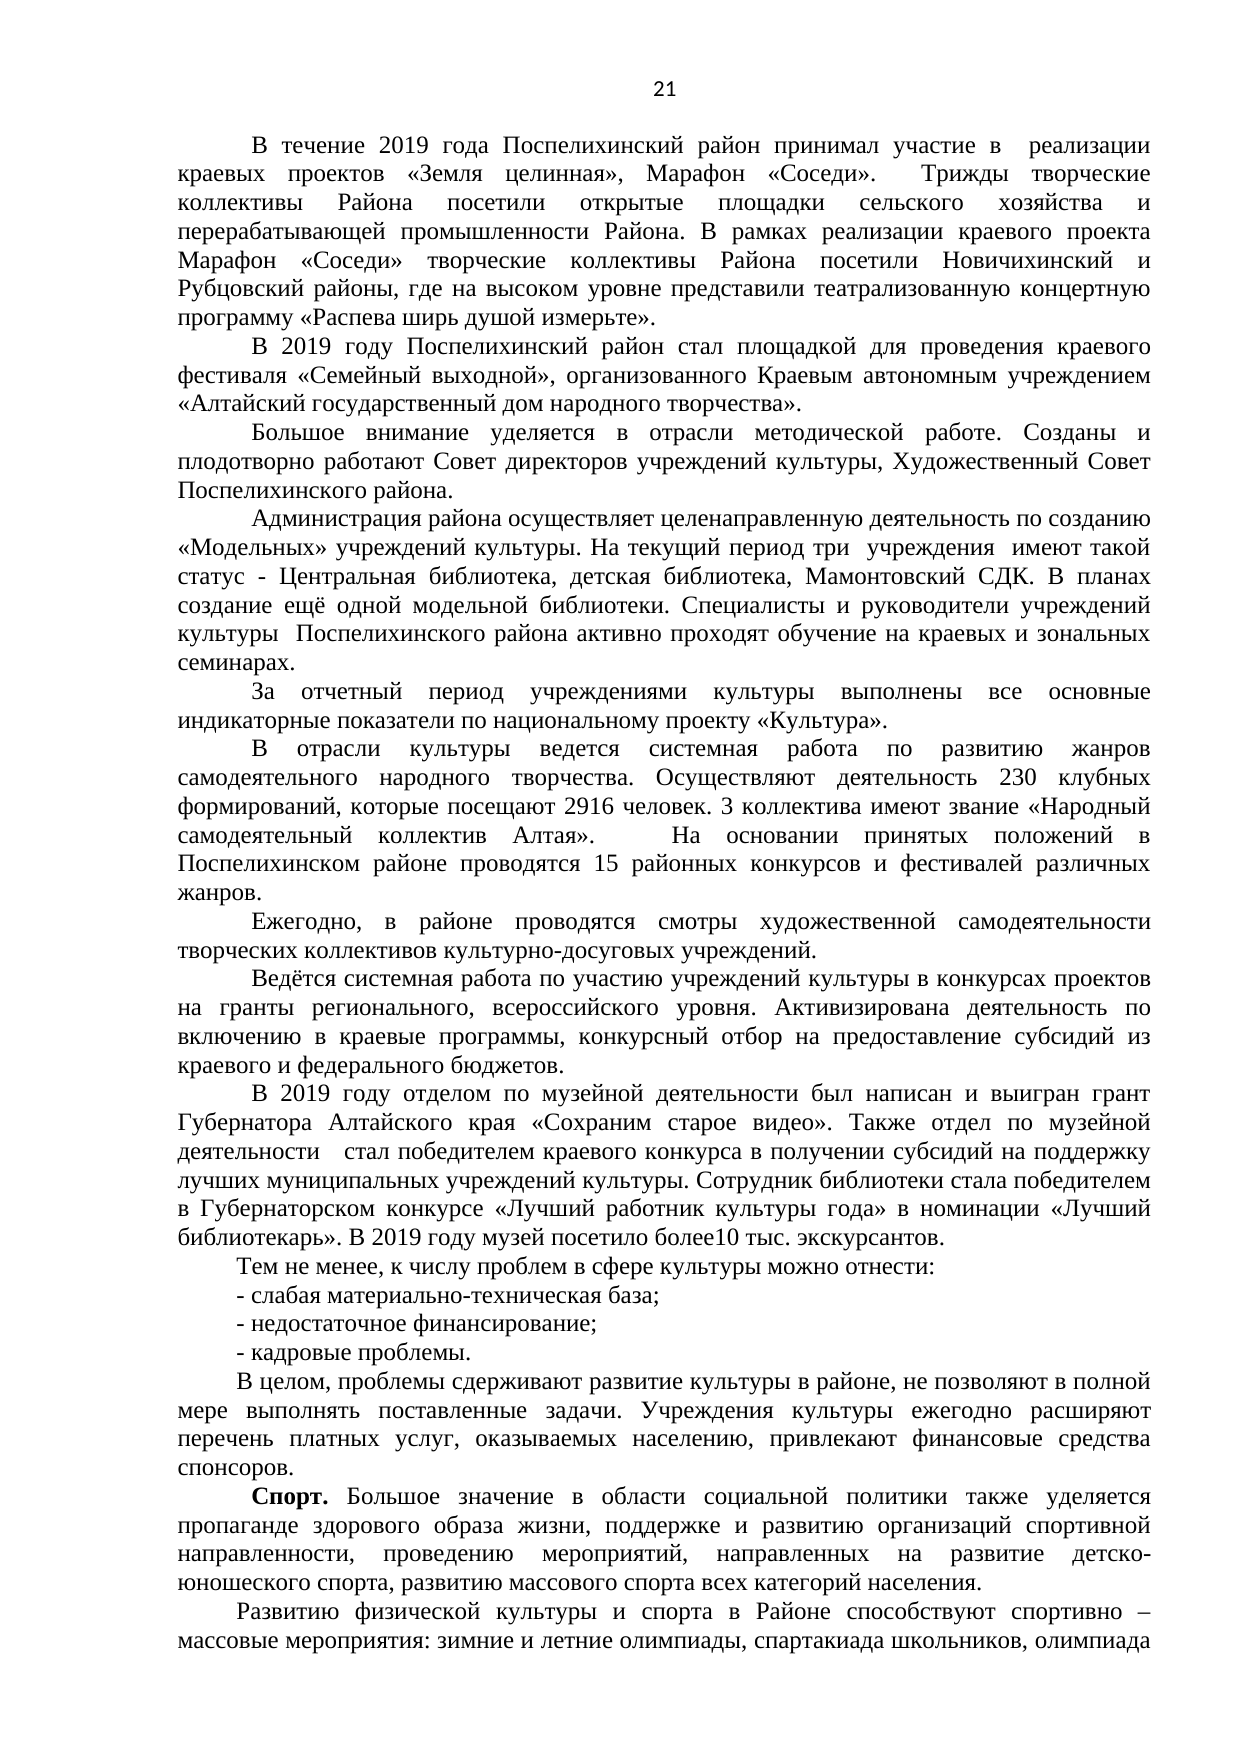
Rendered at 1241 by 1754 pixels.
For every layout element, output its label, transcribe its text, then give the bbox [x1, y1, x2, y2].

text В целом, проблемы сдерживают развитие культуры в районе, не позволяют в полной мере выполнять поставленные задачи. Учреждения культуры ежегодно расширяют перечень платных услуг, оказываемых населению, привлекают финансовые средства спонсоров. [177, 1366, 1152, 1481]
text Администрация района осуществляет целенаправленную деятельность по созданию «Модельных» учреждений культуры. На текущий период три учреждения имеют такой статус - Центральная библиотека, детская библиотека, Мамонтовский СДК. В планах создание ещё одной модельной библиотеки. Специалисты и руководители учреждений культуры Поспелихинского района активно проходят обучение на краевых и зональных семинарах. [177, 503, 1152, 676]
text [177, 1596, 1152, 1653]
text Ведётся системная работа по участию учреждений культуры в конкурсах проектов на гранты регионального, всероссийского уровня. Активизирована деятельность по включению в краевые программы, конкурсный отбор на предоставление субсидий из краевого и федерального бюджетов. [177, 963, 1152, 1078]
text В отрасли культуры ведется системная работа по развитию жанров самодеятельного народного творчества. Осуществляют деятельность 230 клубных формирований, которые посещают 2916 человек. 3 коллектива имеют звание «Народный самодеятельный коллектив Алтая». На основании принятых положений в Поспелихинском районе проводятся 15 районных конкурсов и фестивалей различных жанров. [177, 733, 1152, 906]
text В 2019 году Поспелихинский район стал площадкой для проведения краевого фестиваля «Семейный выходной», организованного Краевым автономным учреждением «Алтайский государственный дом народного творчества». [177, 331, 1152, 417]
text Спорт. Большое значение в области социальной политики также уделяется пропаганде здорового образа жизни, поддержке и развитию организаций спортивной направленности, проведению мероприятий, направленных на развитие детско-юношеского спорта, развитию массового спорта всех категорий населения. [177, 1481, 1152, 1596]
text - слабая материально-техническая база; [177, 1280, 1152, 1308]
text В 2019 году отделом по музейной деятельности был написан и выигран грант Губернатора Алтайского края «Сохраним старое видео». Также отдел по музейной деятельности стал победителем краевого конкурса в получении субсидий на поддержку лучших муниципальных учреждений культуры. Сотрудник библиотеки стала победителем в Губернаторском конкурсе «Лучший работник культуры года» в номинации «Лучший библиотекарь». В 2019 году музей посетило более10 тыс. экскурсантов. [177, 1078, 1152, 1251]
text Тем не менее, к числу проблем в сфере культуры можно отнести: [177, 1251, 1152, 1280]
text Ежегодно, в районе проводятся смотры художественной самодеятельности творческих коллективов культурно-досуговых учреждений. [177, 906, 1152, 963]
text - недостаточное финансирование; [177, 1308, 1152, 1337]
text Большое внимание уделяется в отрасли методической работе. Созданы и плодотворно работают Совет директоров учреждений культуры, Художественный Совет Поспелихинского района. [177, 417, 1152, 503]
text - кадровые проблемы. [177, 1337, 1152, 1366]
text В течение 2019 года Поспелихинский район принимал участие в реализации краевых проектов «Земля целинная», Марафон «Соседи». Трижды творческие коллективы Района посетили открытые площадки сельского хозяйства и перерабатывающей промышленности Района. В рамках реализации краевого проекта Марафон «Соседи» творческие коллективы Района посетили Новичихинский и Рубцовский районы, где на высоком уровне представили театрализованную концертную программу «Распева ширь душой измерьте». [177, 130, 1152, 331]
text За отчетный период учреждениями культуры выполнены все основные индикаторные показатели по национальному проекту «Культура». [177, 676, 1152, 733]
